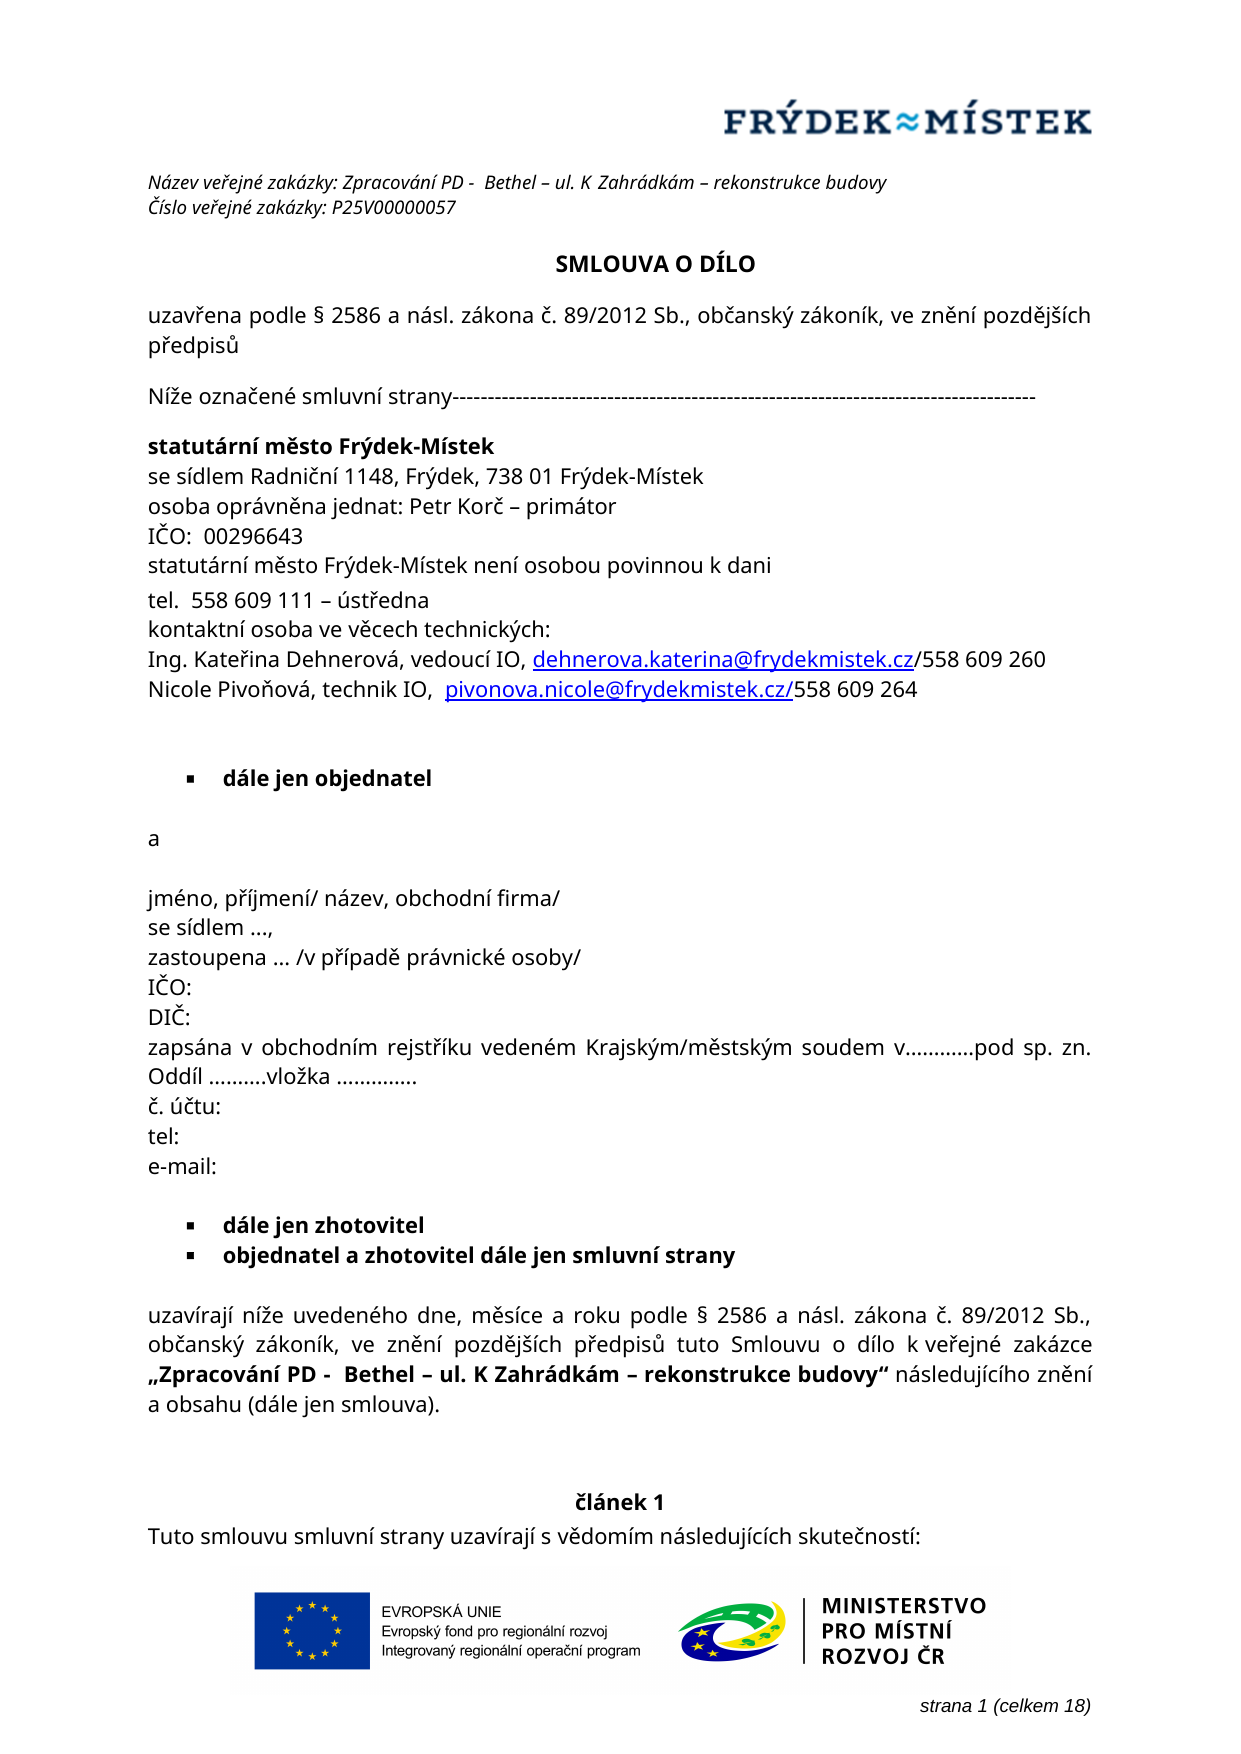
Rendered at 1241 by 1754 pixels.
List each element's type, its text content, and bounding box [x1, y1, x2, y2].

text SMLOUVA O DÍLO [148, 248, 1093, 279]
text zastoupena ... /v případě právnické osoby/ [148, 942, 1093, 972]
text a [148, 823, 1093, 853]
text kontaktní osoba ve věcech technických: [148, 614, 1093, 644]
text č. účtu: [148, 1091, 1093, 1121]
text jméno, příjmení/ název, obchodní firma/ [148, 883, 1093, 912]
list dále jen objednatel [185, 763, 1093, 793]
text IČO: 00296643 [148, 521, 1093, 551]
text se sídlem ..., [148, 912, 1093, 942]
picture [723, 73, 1093, 170]
text Níže označené smluvní strany----------------------------------------------------------------------------------- [148, 381, 1093, 411]
text článek 1 [148, 1487, 1093, 1517]
picture [229, 1566, 1011, 1695]
list objednatel a zhotovitel dále jen smluvní strany [185, 1240, 1093, 1270]
text IČO: [148, 972, 1093, 1002]
text uzavřena podle § 2586 a násl. zákona č. 89/2012 Sb., občanský zákoník, ve znění pozdějších předpisů [148, 300, 1093, 360]
text DIČ: [148, 1002, 1093, 1032]
list dále jen zhotovitel [185, 1210, 1093, 1240]
text osoba oprávněna jednat: Petr Korč – primátor [148, 491, 1093, 521]
text Tuto smlouvu smluvní strany uzavírají s vědomím následujících skutečností: [148, 1521, 1093, 1551]
text zapsána v obchodním rejstříku vedeném Krajským/městským soudem v…………pod sp. zn. Oddíl ……….vložka ………….. [148, 1032, 1093, 1091]
text Nicole Pivoňová, technik IO, pivonova.nicole@frydekmistek.cz/558 609 264 [148, 674, 1093, 704]
text tel. 558 609 111 – ústředna [148, 585, 1093, 614]
text statutární město Frýdek-Místek [148, 431, 1093, 461]
text uzavírají níže uvedeného dne, měsíce a roku podle § 2586 a násl. zákona č. 89/2012 Sb., občanský zákoník, ve znění pozdějších předpisů tuto Smlouvu o dílo k veřejné zakázce „Zpracování PD - Bethel – ul. K Zahrádkám – rekonstrukce budovy“ následujícího znění a obsahu (dále jen smlouva). [148, 1300, 1093, 1419]
text Ing. Kateřina Dehnerová, vedoucí IO, dehnerova.katerina@frydekmistek.cz/558 609 260 [148, 644, 1093, 674]
text statutární město Frýdek-Místek není osobou povinnou k dani [148, 551, 1093, 580]
text se sídlem Radniční 1148, Frýdek, 738 01 Frýdek-Místek [148, 461, 1093, 491]
text tel: [148, 1121, 1093, 1151]
text e-mail: [148, 1151, 1093, 1181]
